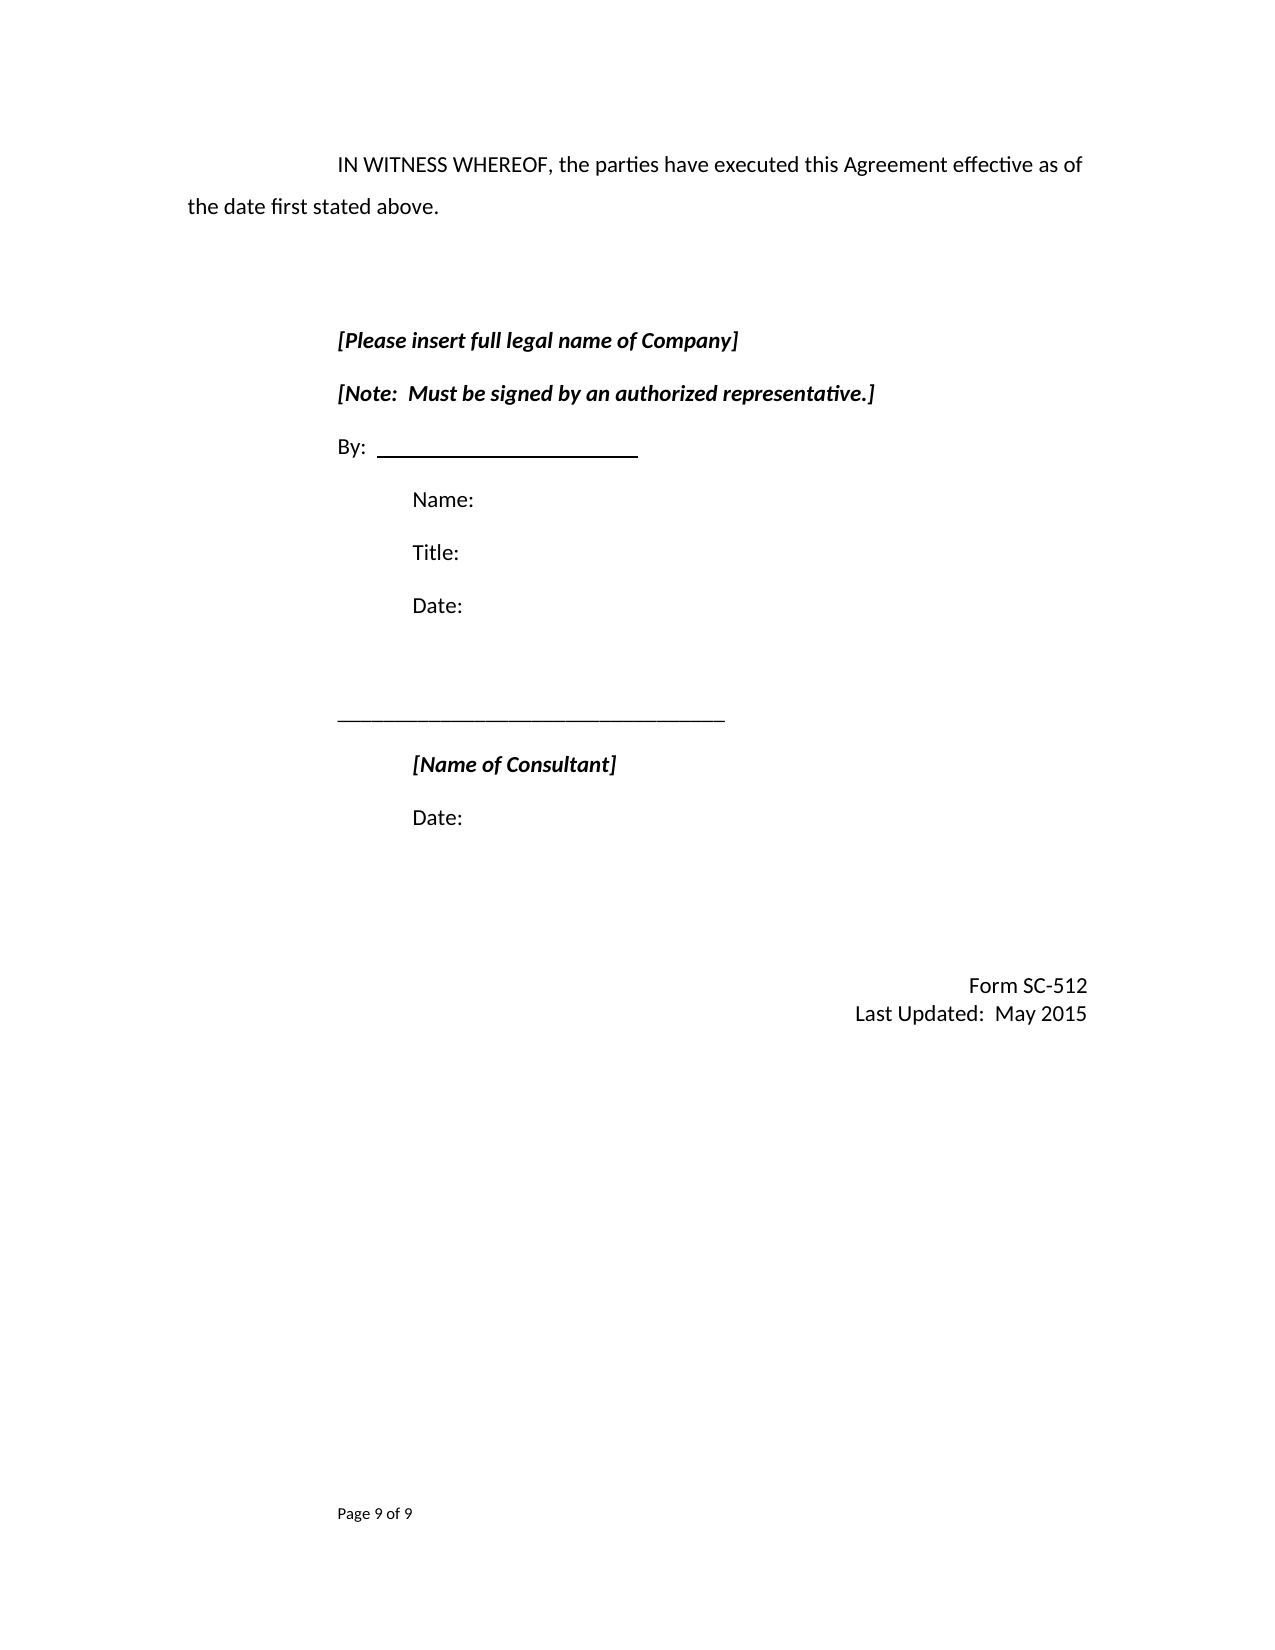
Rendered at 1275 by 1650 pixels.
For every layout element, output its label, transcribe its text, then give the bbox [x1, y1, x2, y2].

text Date: [187, 803, 1087, 831]
text Name: [187, 485, 1087, 513]
text Date: [187, 591, 1087, 619]
text Form SC-512 [187, 971, 1087, 999]
text [Please insert full legal name of Company] [187, 326, 1087, 354]
text By: [187, 432, 1087, 460]
text Title: [187, 538, 1087, 566]
text Last Updated: May 2015 [187, 999, 1087, 1027]
text [Note: Must be signed by an authorized representative.] [187, 379, 1087, 407]
text IN WITNESS WHEREOF, the parties have executed this Agreement effective as of the date first stated above. [187, 150, 1087, 220]
text __________________________________ [187, 697, 1087, 725]
text [Name of Consultant] [187, 750, 1087, 778]
